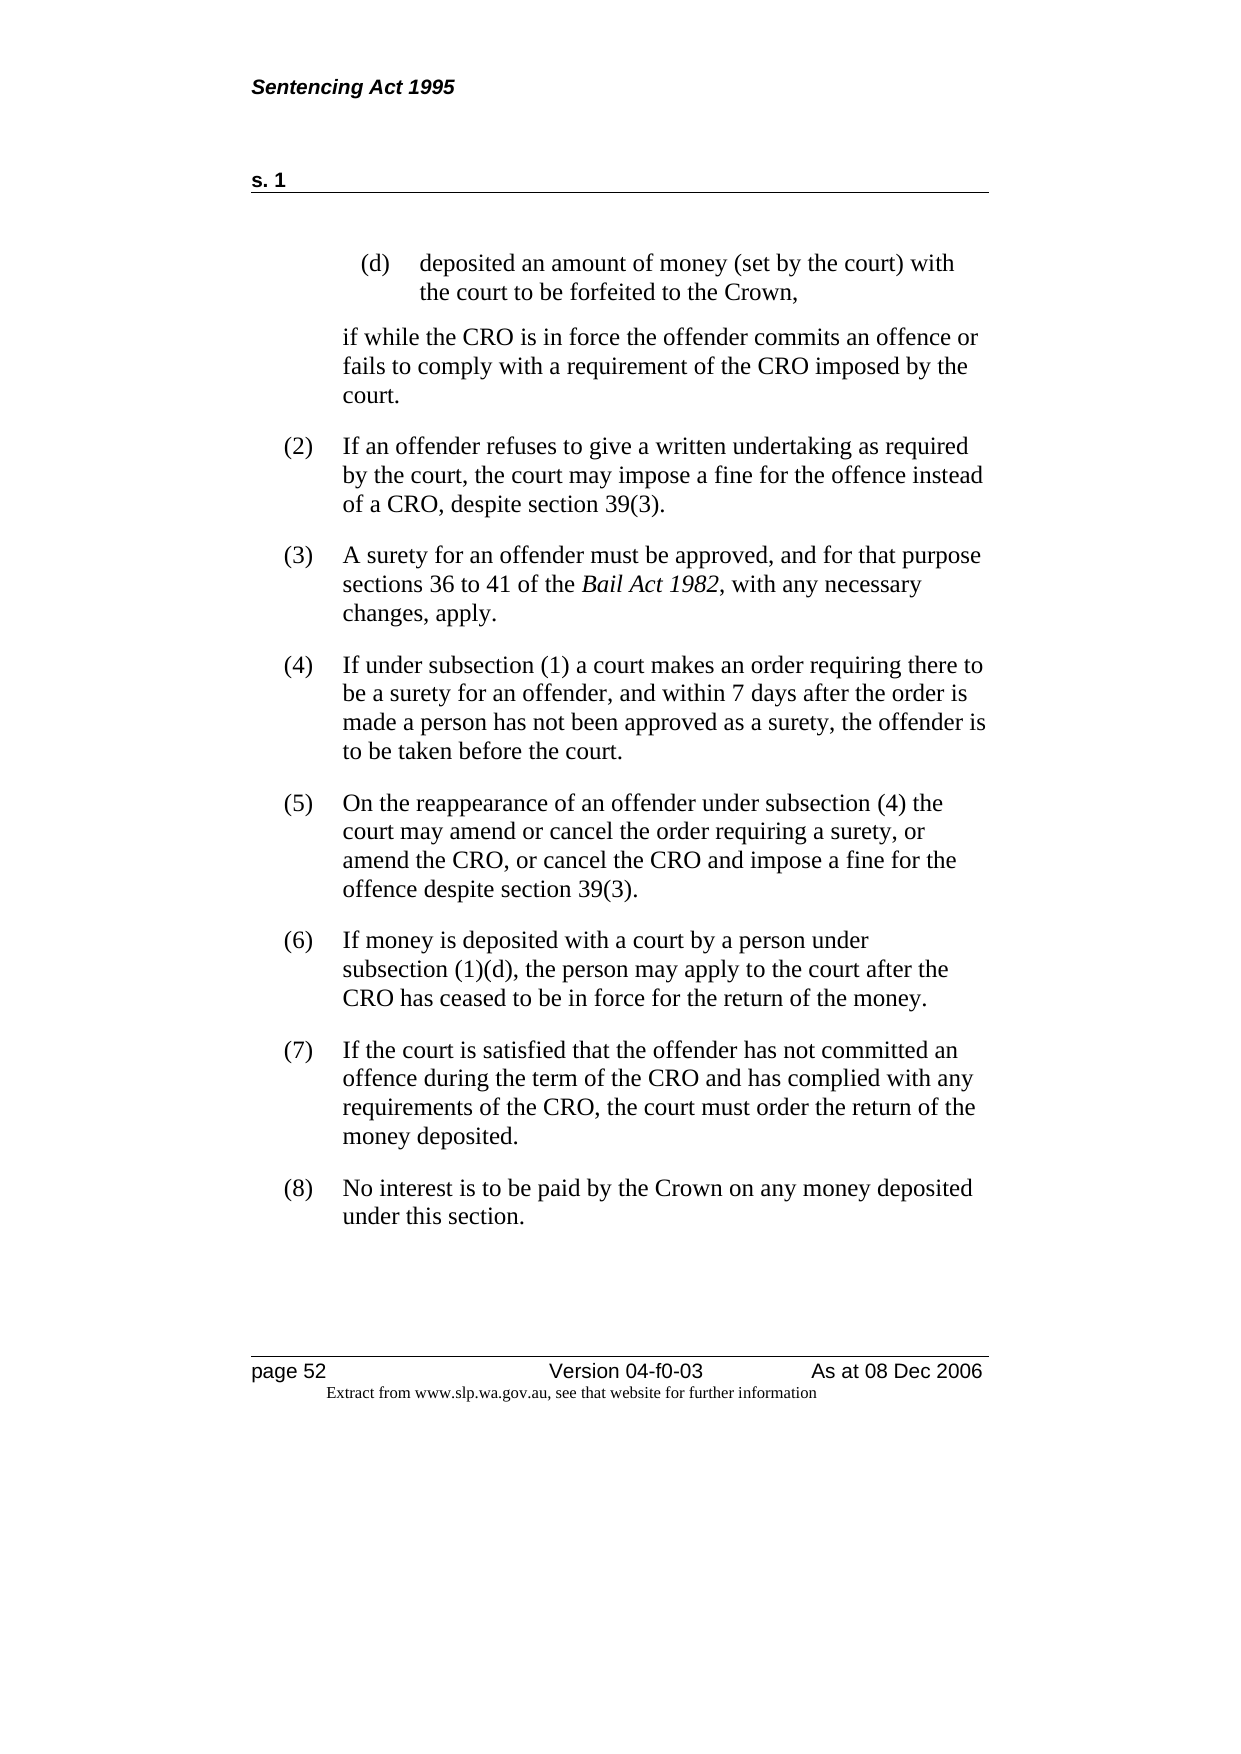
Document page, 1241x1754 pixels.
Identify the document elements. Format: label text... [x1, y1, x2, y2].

text (d) deposited an amount of money (set by the court) with the court to be forfeited to the Crown, [251, 248, 989, 306]
text (5) On the reappearance of an offender under subsection (4) the court may amend or cancel the order requiring a surety, or amend the CRO, or cancel the CRO and impose a fine for the offence despite section 39(3). [251, 788, 989, 903]
text (2) If an offender refuses to give a written undertaking as required by the court, the court may impose a fine for the offence instead of a CRO, despite section 39(3). [251, 431, 989, 518]
text (7) If the court is satisfied that the offender has not committed an offence during the term of the CRO and has complied with any requirements of the CRO, the court must order the return of the money deposited. [251, 1035, 989, 1150]
text (3) A surety for an offender must be approved, and for that purpose sections 36 to 41 of the Bail Act 1982, with any necessary changes, apply. [251, 541, 989, 627]
text (8) No interest is to be paid by the Crown on any money deposited under this section. [251, 1173, 989, 1230]
text (6) If money is deposited with a court by a person under subsection (1)(d), the person may apply to the court after the CRO has ceased to be in force for the return of the money. [251, 926, 989, 1012]
text if while the CRO is in force the offender commits an offence or fails to comply with a requirement of the CRO imposed by the court. [251, 322, 989, 408]
text (4) If under subsection (1) a court makes an order requiring there to be a surety for an offender, and within 7 days after the order is made a person has not been approved as a surety, the offender is to be taken before the court. [251, 650, 989, 765]
